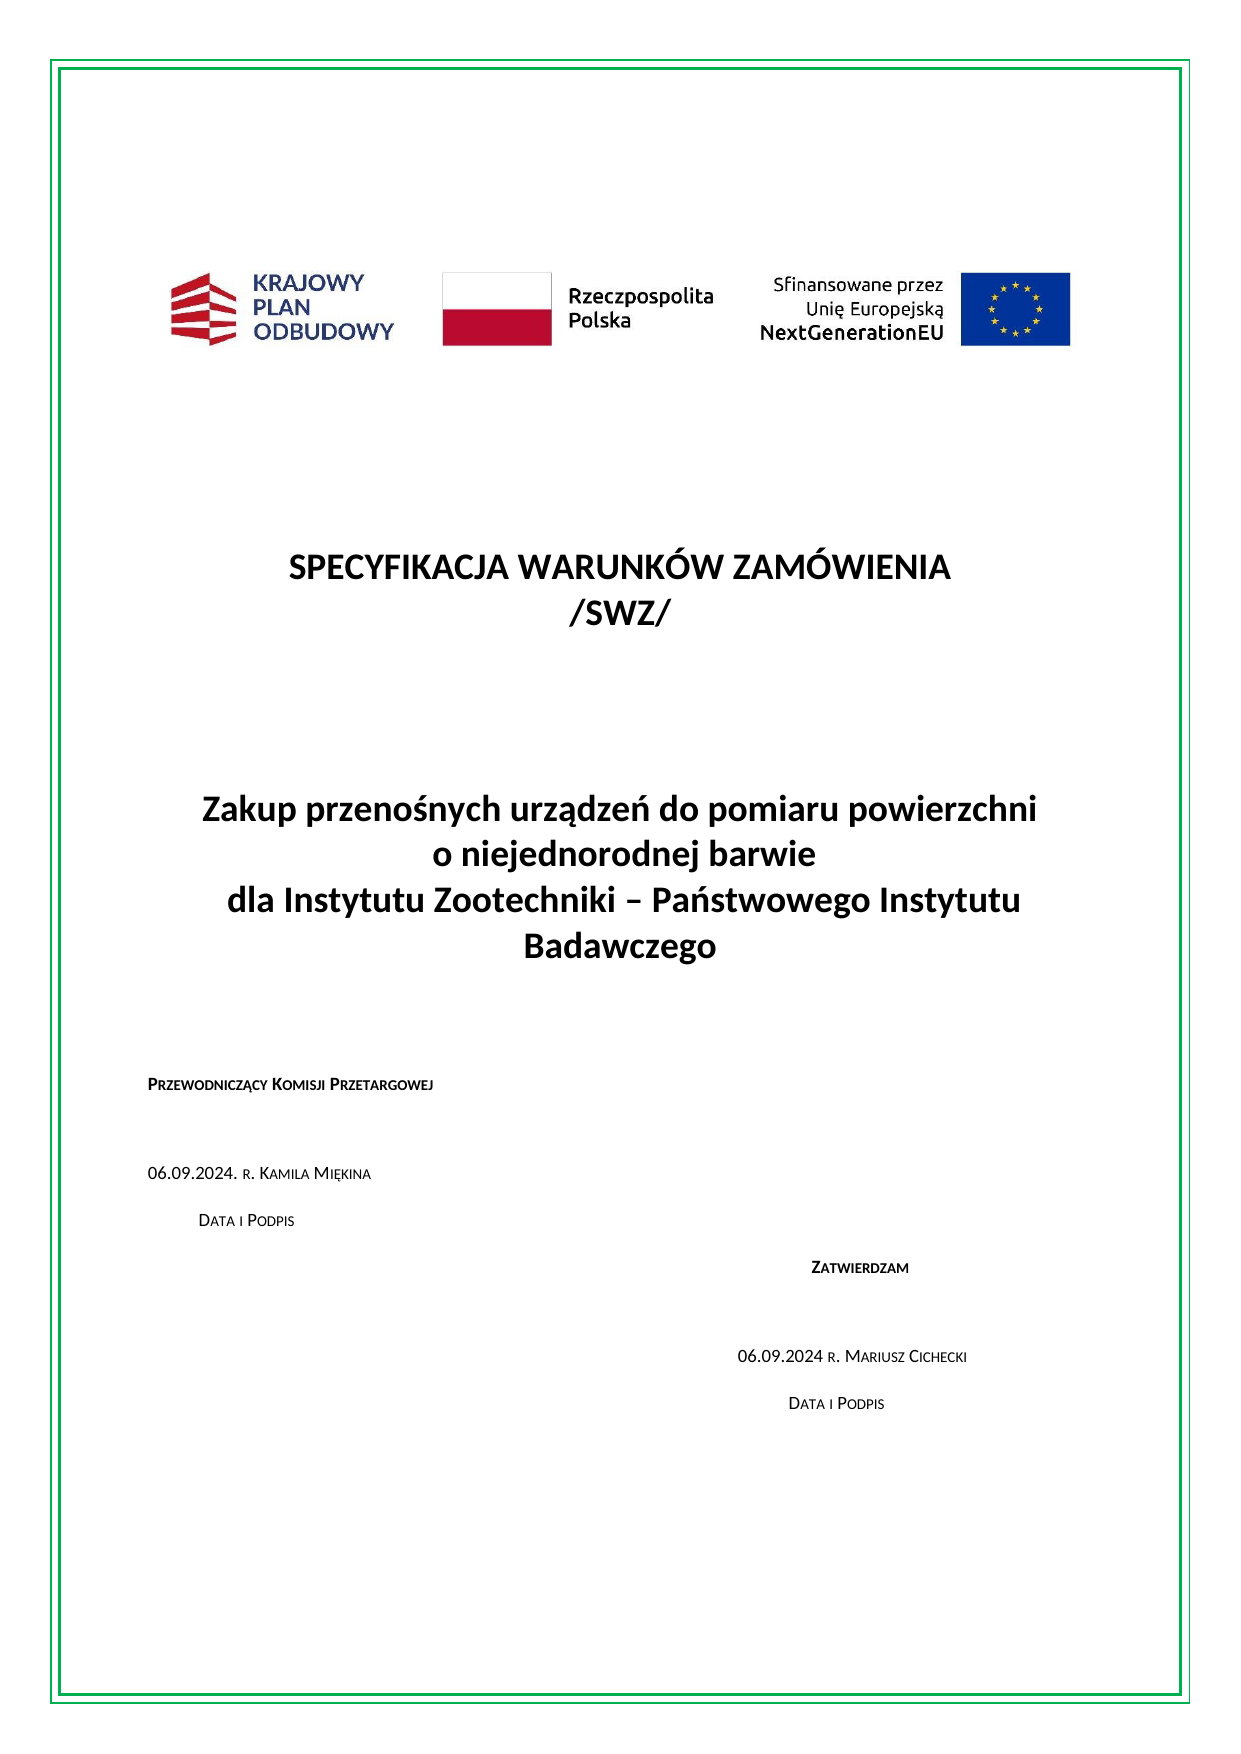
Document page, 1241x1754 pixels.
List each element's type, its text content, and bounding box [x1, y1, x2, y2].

text 06.09.2024. r. Kamila Miękina [148, 1161, 1092, 1184]
text Zatwierdzam [738, 1255, 1092, 1278]
text SPECYFIKACJA WARUNKÓW ZAMÓWIENIA [148, 543, 1092, 589]
text Data i Podpis [148, 1208, 1092, 1231]
text dla Instytutu Zootechniki – Państwowego Instytutu Badawczego [148, 876, 1092, 968]
text /SWZ/ [148, 589, 1092, 634]
text Przewodniczący Komisji Przetargowej [148, 1072, 1092, 1095]
text 06.09.2024 r. Mariusz Cichecki [738, 1344, 1092, 1367]
text Zakup przenośnych urządzeń do pomiaru powierzchni o niejednorodnej barwie [148, 784, 1092, 876]
text Data i Podpis [738, 1391, 1092, 1414]
